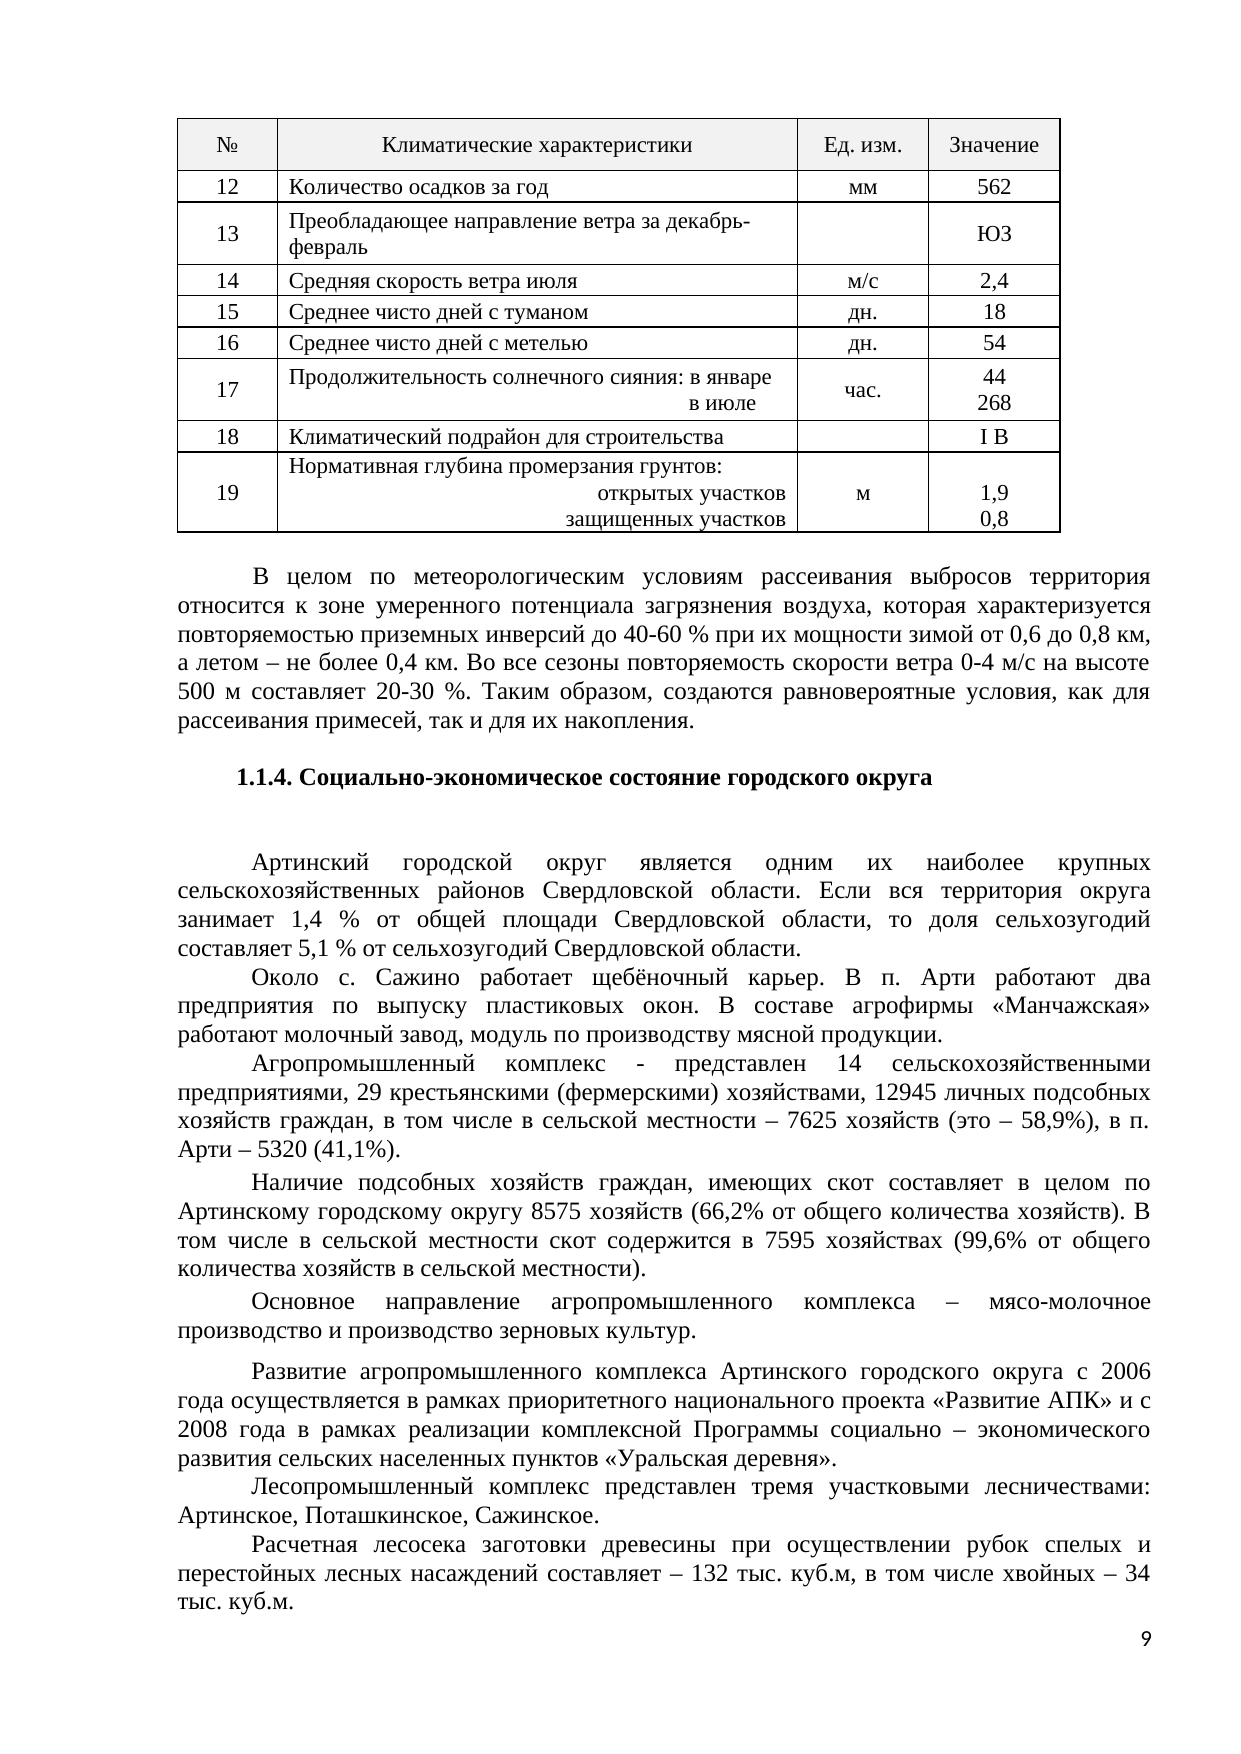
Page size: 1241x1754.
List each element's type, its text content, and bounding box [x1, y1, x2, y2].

table_cell 14 [178, 265, 277, 295]
table_cell 18 [178, 421, 277, 451]
table_cell 12 [178, 171, 277, 201]
text Наличие подсобных хозяйств граждан, имеющих скот составляет в целом по Артинскому городскому округу 8575 хозяйств (66,2% от общего количества хозяйств). В том числе в сельской местности скот содержится в 7595 хозяйствах (99,6% от общего количества хозяйств в сельской местности). [177, 1167, 1152, 1282]
text Расчетная лесосека заготовки древесины при осуществлении рубок спелых и перестойных лесных насаждений составляет – 132 тыс. куб.м, в том числе хвойных – 34 тыс. куб.м. [177, 1529, 1152, 1615]
table_header Значение [929, 119, 1059, 170]
table_cell мм [798, 171, 928, 201]
text В целом по метеорологическим условиям рассеивания выбросов территория относится к зоне умеренного потенциала загрязнения воздуха, которая характеризуется повторяемостью приземных инверсий до 40-60 % при их мощности зимой от 0,6 до 0,8 км, а летом – не более 0,4 км. Во все сезоны повторяемость скорости ветра 0-4 м/с на высоте 500 м составляет 20-30 %. Таким образом, создаются равновероятные условия, как для рассеивания примесей, так и для их накопления. [177, 561, 1152, 734]
text Агропромышленный комплекс - представлен 14 сельскохозяйственными предприятиями, 29 крестьянскими (фермерскими) хозяйствами, 12945 личных подсобных хозяйств граждан, в том числе в сельской местности – 7625 хозяйств (это – 58,9%), в п. Арти – 5320 (41,1%). [177, 1048, 1152, 1163]
table_cell 16 [178, 328, 277, 358]
table_cell [798, 421, 928, 451]
table_cell дн. [798, 328, 928, 358]
table_cell I В [929, 421, 1059, 451]
table_cell Количество осадков за год [278, 171, 797, 201]
text 1.1.4. Социально-экономическое состояние городского округа [177, 762, 1152, 791]
table_cell 2,4 [929, 265, 1059, 295]
table_cell 15 [178, 296, 277, 326]
table_cell Продолжительность солнечного сияния: в январе в июле [278, 359, 797, 420]
table_cell 44 268 [929, 359, 1059, 420]
table_cell ЮЗ [929, 203, 1059, 264]
table_cell 54 [929, 328, 1059, 358]
table_cell Преобладающее направление ветра за декабрь- февраль [278, 203, 797, 264]
text Около с. Сажино работает щебёночный карьер. В п. Арти работают два предприятия по выпуску пластиковых окон. В составе агрофирмы «Манчажская» работают молочный завод, модуль по производству мясной продукции. [177, 962, 1152, 1048]
table_cell Средняя скорость ветра июля [278, 265, 797, 295]
table_cell 19 [178, 453, 277, 531]
text Развитие агропромышленного комплекса Артинского городского округа с 2006 года осуществляется в рамках приоритетного национального проекта «Развитие АПК» и с 2008 года в рамках реализации комплексной Программы социально – экономического развития сельских населенных пунктов «Уральская деревня». [177, 1356, 1152, 1471]
table_cell 13 [178, 203, 277, 264]
table_header № [178, 119, 277, 170]
text Основное направление агропромышленного комплекса – мясо-молочное производство и производство зерновых культур. [177, 1286, 1152, 1344]
text Артинский городской округ является одним их наиболее крупных сельскохозяйственных районов Свердловской области. Если вся территория округа занимает 1,4 % от общей площади Свердловской области, то доля сельхозугодий составляет 5,1 % от сельхозугодий Свердловской области. [177, 847, 1152, 962]
text Лесопромышленный комплекс представлен тремя участковыми лесничествами: Артинское, Поташкинское, Сажинское. [177, 1471, 1152, 1529]
table_cell час. [798, 359, 928, 420]
table_cell 1,9 0,8 [929, 453, 1059, 531]
table_header Климатические характеристики [278, 119, 797, 170]
table_cell Среднее чисто дней с метелью [278, 328, 797, 358]
table_cell Климатический подрайон для строительства [278, 421, 797, 451]
table_cell 562 [929, 171, 1059, 201]
table_cell [798, 203, 928, 264]
table_cell м [798, 453, 928, 531]
table_cell 17 [178, 359, 277, 420]
table_cell м/с [798, 265, 928, 295]
table_cell Нормативная глубина промерзания грунтов: открытых участков защищенных участков [278, 453, 797, 531]
table_cell Среднее чисто дней с туманом [278, 296, 797, 326]
table_cell 18 [929, 296, 1059, 326]
table_cell дн. [798, 296, 928, 326]
table_header Ед. изм. [798, 119, 928, 170]
